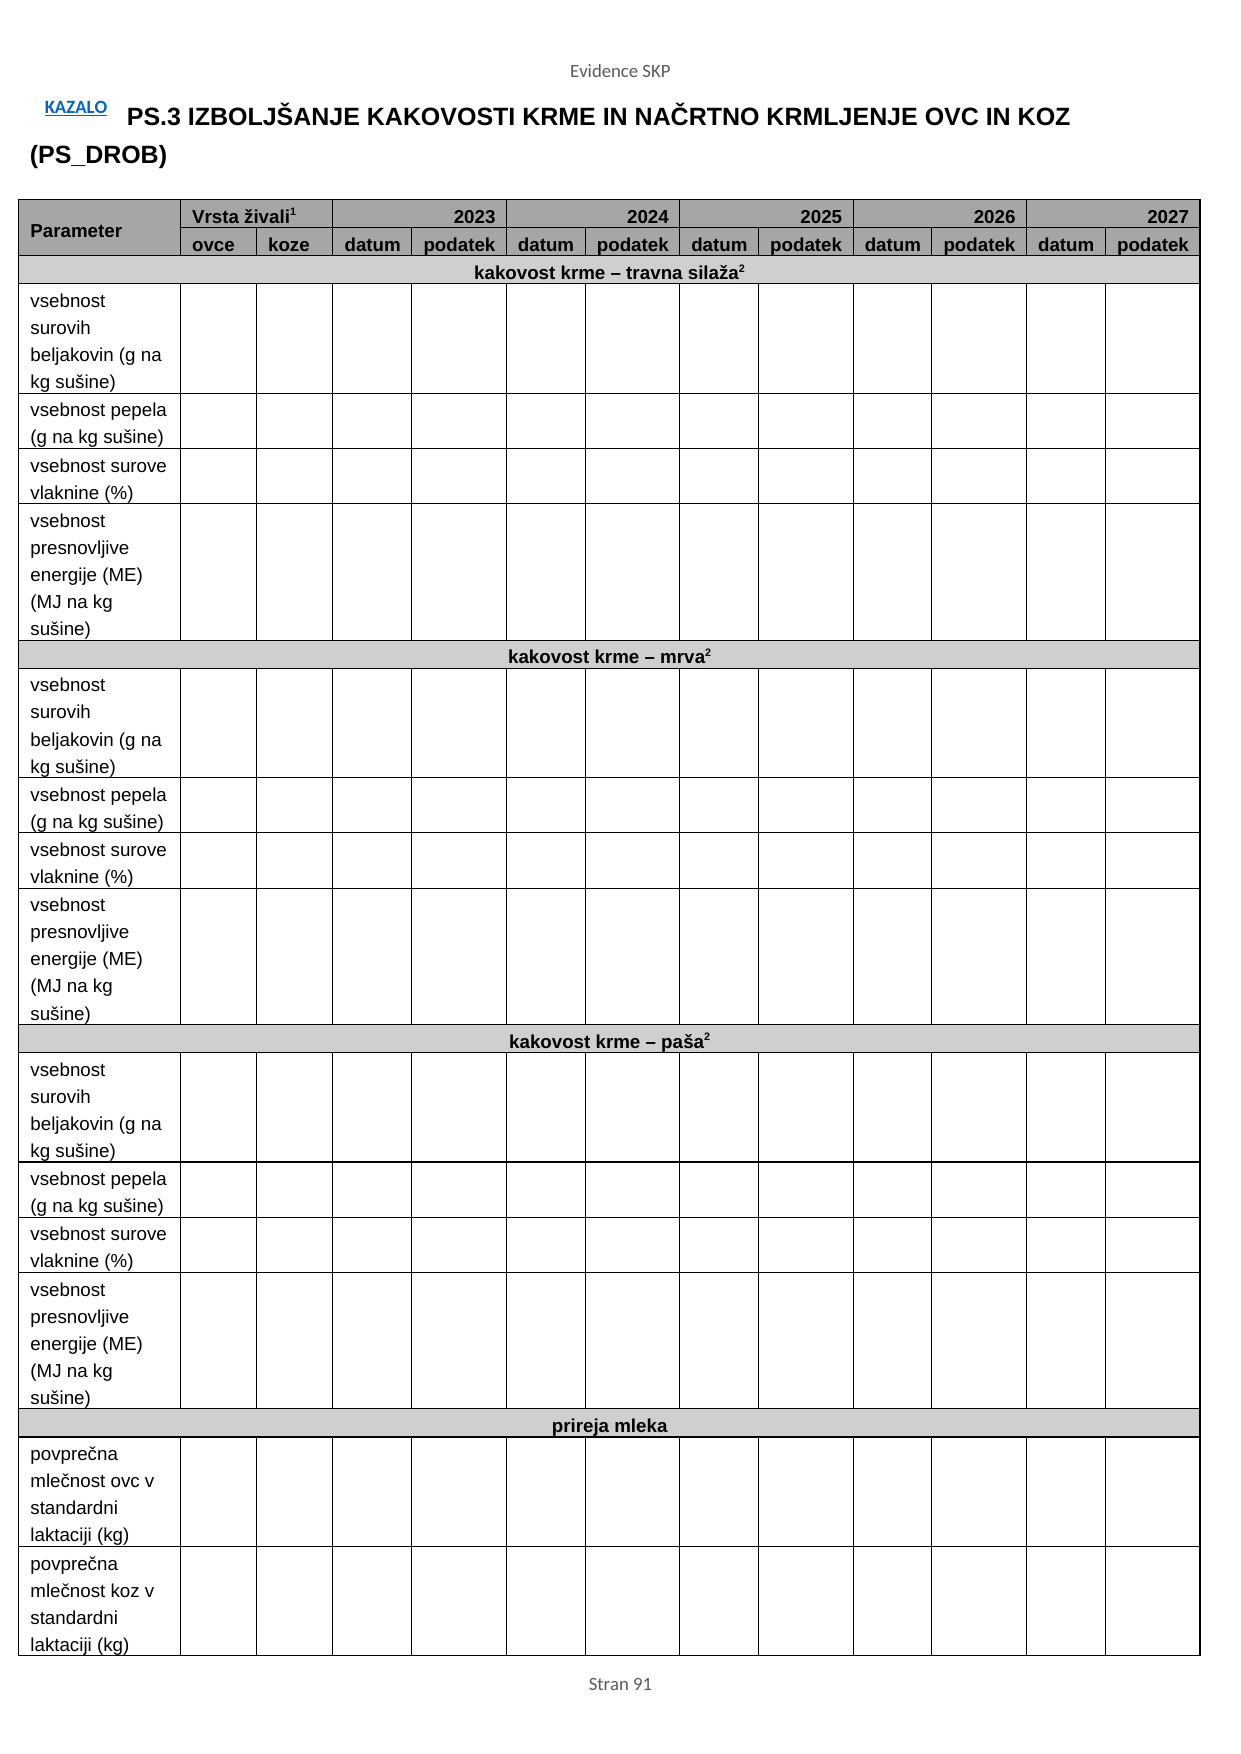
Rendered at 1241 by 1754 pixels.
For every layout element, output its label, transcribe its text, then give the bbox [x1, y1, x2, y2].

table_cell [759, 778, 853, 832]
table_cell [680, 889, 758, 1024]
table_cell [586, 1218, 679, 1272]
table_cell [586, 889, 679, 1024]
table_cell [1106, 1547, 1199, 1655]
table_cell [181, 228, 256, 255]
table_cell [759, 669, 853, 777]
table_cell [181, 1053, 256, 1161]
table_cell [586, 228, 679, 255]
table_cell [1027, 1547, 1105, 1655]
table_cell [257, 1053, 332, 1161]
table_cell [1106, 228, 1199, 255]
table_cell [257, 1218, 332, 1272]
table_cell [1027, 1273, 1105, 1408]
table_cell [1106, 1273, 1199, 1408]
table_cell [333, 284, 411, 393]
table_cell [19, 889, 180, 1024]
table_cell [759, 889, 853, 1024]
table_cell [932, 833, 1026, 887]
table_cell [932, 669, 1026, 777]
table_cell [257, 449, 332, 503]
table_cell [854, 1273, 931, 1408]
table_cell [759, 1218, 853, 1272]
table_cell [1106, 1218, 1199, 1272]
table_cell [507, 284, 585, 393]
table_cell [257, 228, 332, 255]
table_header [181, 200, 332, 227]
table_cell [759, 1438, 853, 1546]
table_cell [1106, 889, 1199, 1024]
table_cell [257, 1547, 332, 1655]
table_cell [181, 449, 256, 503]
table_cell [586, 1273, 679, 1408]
text PS.3 IZBOLJŠANJE KAKOVOSTI KRME IN NAČRTNO KRMLJENJE OVC IN KOZ (PS_DROB) [29, 82, 1211, 172]
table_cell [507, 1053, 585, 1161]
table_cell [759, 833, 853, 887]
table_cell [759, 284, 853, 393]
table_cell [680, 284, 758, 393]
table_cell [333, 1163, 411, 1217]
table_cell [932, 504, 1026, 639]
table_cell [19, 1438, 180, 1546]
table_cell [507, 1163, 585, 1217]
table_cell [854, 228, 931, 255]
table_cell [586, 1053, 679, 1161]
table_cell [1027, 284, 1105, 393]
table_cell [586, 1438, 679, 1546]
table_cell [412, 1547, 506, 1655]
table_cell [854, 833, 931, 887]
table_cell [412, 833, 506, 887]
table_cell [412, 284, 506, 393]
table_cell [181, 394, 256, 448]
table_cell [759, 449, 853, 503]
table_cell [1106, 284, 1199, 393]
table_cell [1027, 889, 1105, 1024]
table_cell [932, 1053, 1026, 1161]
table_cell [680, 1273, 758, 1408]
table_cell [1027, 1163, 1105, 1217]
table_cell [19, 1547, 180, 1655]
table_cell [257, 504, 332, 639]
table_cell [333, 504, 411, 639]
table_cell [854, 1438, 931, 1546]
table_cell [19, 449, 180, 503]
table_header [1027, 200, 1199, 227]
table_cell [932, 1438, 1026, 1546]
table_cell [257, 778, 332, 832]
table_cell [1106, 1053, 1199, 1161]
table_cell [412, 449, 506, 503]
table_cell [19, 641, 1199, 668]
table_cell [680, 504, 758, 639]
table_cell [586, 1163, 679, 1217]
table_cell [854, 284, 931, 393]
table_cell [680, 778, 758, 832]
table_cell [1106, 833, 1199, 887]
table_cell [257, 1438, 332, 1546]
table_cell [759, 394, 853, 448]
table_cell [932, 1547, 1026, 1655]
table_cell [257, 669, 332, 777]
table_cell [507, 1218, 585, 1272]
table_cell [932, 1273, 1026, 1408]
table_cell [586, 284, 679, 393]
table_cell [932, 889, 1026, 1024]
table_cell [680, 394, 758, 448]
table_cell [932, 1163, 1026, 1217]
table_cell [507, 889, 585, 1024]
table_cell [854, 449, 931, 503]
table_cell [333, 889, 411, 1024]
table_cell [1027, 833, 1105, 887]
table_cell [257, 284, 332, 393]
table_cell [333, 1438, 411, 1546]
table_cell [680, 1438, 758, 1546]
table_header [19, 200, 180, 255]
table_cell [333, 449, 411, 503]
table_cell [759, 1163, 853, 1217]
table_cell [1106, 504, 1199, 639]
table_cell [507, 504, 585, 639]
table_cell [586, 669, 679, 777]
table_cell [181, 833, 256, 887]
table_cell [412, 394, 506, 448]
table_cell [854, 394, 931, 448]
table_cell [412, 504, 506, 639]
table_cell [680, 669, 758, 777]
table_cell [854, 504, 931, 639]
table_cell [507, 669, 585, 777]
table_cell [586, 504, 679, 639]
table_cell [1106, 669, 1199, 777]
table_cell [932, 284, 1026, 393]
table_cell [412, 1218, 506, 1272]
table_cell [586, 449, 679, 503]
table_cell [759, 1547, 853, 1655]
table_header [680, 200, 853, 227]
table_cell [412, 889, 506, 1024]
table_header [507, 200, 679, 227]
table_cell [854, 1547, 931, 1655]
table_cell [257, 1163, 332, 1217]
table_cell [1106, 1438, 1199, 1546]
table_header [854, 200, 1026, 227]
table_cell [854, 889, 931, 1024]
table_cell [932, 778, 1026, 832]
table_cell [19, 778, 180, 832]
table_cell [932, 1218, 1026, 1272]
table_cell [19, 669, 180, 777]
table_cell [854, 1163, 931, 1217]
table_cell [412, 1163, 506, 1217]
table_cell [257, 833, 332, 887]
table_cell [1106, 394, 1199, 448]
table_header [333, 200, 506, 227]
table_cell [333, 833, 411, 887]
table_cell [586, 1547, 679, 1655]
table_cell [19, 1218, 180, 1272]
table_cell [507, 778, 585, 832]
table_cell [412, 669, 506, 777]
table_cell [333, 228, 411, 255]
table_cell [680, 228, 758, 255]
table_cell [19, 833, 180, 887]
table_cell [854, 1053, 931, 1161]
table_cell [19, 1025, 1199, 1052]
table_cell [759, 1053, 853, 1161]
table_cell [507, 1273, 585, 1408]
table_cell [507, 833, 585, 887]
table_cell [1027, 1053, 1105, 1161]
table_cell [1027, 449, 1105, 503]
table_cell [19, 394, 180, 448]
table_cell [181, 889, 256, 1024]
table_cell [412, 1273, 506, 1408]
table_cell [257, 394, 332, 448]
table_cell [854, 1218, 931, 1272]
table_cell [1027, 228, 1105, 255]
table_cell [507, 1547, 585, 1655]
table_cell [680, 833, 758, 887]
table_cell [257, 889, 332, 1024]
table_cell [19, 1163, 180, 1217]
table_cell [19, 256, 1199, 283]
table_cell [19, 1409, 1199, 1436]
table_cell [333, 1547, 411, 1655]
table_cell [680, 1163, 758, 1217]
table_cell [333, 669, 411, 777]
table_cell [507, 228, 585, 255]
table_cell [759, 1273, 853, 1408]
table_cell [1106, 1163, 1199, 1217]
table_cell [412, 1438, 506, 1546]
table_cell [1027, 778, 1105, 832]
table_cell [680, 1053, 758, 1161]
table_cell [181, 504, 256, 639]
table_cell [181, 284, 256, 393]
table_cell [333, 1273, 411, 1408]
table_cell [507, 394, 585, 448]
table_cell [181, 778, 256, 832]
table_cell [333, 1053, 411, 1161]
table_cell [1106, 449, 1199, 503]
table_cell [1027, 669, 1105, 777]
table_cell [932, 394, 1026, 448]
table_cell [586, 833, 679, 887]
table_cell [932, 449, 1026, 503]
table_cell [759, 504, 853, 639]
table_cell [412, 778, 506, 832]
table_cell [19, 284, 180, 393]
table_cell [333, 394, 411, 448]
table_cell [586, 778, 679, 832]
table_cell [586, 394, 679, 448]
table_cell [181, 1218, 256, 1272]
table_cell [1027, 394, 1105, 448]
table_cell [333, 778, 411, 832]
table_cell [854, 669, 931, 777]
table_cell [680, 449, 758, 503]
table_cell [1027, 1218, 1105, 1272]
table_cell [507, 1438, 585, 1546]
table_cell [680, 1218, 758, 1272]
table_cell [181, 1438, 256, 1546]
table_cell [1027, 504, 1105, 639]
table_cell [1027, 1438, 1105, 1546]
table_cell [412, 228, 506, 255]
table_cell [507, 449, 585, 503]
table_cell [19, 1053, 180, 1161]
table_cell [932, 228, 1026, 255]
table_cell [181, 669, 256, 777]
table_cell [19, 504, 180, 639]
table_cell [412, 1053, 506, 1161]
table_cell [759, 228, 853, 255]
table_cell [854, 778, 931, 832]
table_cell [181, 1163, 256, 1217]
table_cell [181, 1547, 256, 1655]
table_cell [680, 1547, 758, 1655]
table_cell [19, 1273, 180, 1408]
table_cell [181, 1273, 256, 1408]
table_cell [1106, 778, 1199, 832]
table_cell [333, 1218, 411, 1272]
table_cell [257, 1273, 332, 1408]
